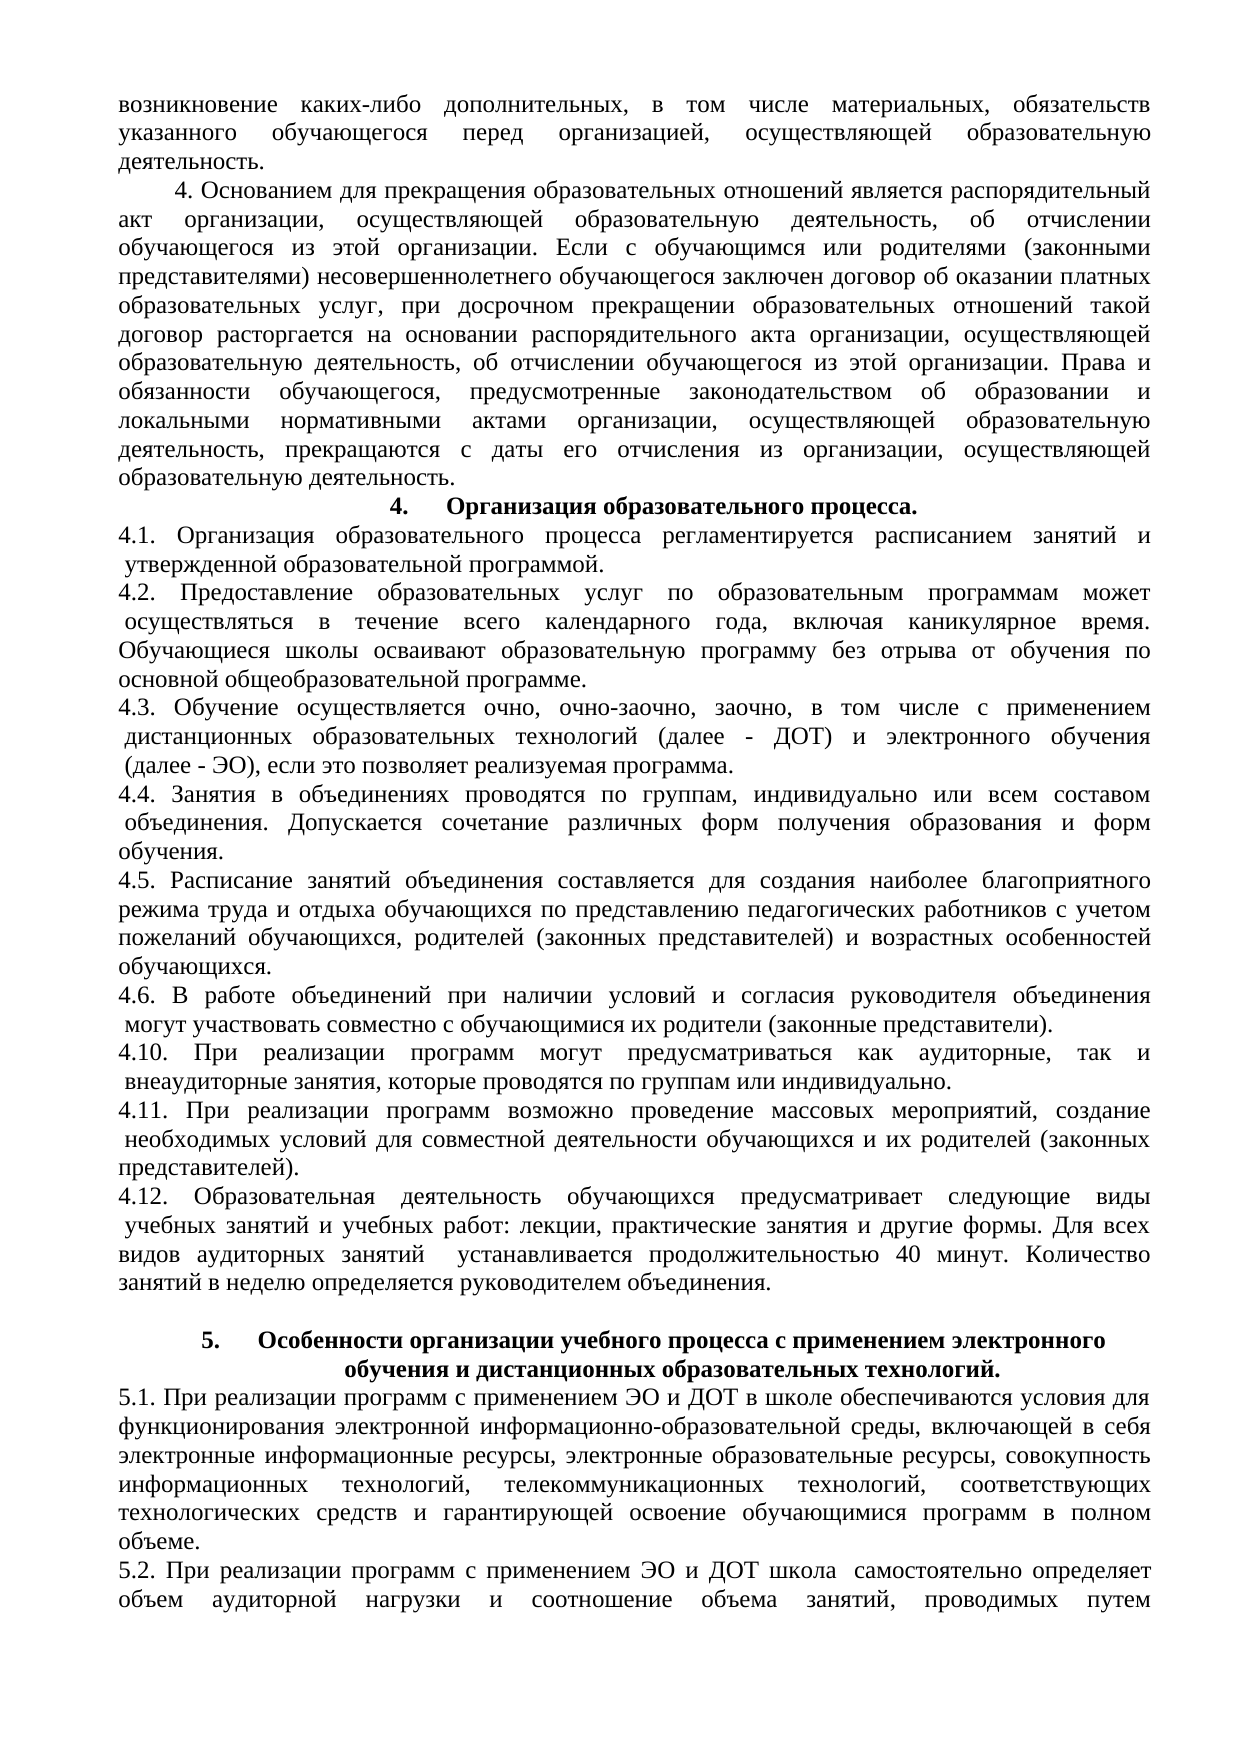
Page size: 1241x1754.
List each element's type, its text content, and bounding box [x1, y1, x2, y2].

text 4.1. Организация образовательного процесса регламентируется расписанием занятий и утвержденной образовательной программой. [118, 520, 1152, 577]
text 4.5. Расписание занятий объединения составляется для создания наиболее благоприятного режима труда и отдыха обучающихся по представлению педагогических работников с учетом пожеланий обучающихся, родителей (законных представителей) и возрастных особенностей обучающихся. [118, 865, 1152, 980]
text 4. Основанием для прекращения образовательных отношений является распорядительный акт организации, осуществляющей образовательную деятельность, об отчислении обучающегося из этой организации. Если с обучающимся или родителями (законными представителями) несовершеннолетнего обучающегося заключен договор об оказании платных образовательных услуг, при досрочном прекращении образовательных отношений такой договор расторгается на основании распорядительного акта организации, осуществляющей образовательную деятельность, об отчислении обучающегося из этой организации. Права и обязанности обучающегося, предусмотренные законодательством об образовании и локальными нормативными актами организации, осуществляющей образовательную деятельность, прекращаются с даты его отчисления из организации, осуществляющей образовательную деятельность. [118, 175, 1152, 491]
text 4.6. В работе объединений при наличии условий и согласия руководителя объединения могут участвовать совместно с обучающимися их родители (законные представители). [118, 980, 1152, 1037]
text 4.3. Обучение осуществляется очно, очно-заочно, заочно, в том числе с применением дистанционных образовательных технологий (далее - ДОТ) и электронного обучения (далее - ЭО), если это позволяет реализуемая программа. [118, 692, 1152, 779]
text 4.4. Занятия в объединениях проводятся по группам, индивидуально или всем составом объединения. Допускается сочетание различных форм получения образования и форм обучения. [118, 779, 1152, 865]
text 4. Организация образовательного процесса. [156, 491, 1152, 520]
text 5. Особенности организации учебного процесса с применением электронного обучения и дистанционных образовательных технологий. [156, 1325, 1152, 1382]
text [118, 89, 1152, 175]
text 4.10. При реализации программ могут предусматриваться как аудиторные, так и внеаудиторные занятия, которые проводятся по группам или индивидуально. [118, 1037, 1152, 1095]
text 4.11. При реализации программ возможно проведение массовых мероприятий, создание необходимых условий для совместной деятельности обучающихся и их родителей (законных представителей). [118, 1095, 1152, 1181]
text 4.2. Предоставление образовательных услуг по образовательным программам может осуществляться в течение всего календарного года, включая каникулярное время. Обучающиеся школы осваивают образовательную программу без отрыва от обучения по основной общеобразовательной программе. [118, 577, 1152, 692]
text 4.12. Образовательная деятельность обучающихся предусматривает следующие виды учебных занятий и учебных работ: лекции, практические занятия и другие формы. Для всех видов аудиторных занятий устанавливается продолжительностью 40 минут. Количество занятий в неделю определяется руководителем объединения. [118, 1181, 1152, 1296]
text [118, 1555, 1152, 1612]
text 5.1. При реализации программ с применением ЭО и ДОТ в школе обеспечиваются условия для функционирования электронной информационно-образовательной среды, включающей в себя электронные информационные ресурсы, электронные образовательные ресурсы, совокупность информационных технологий, телекоммуникационных технологий, соответствующих технологических средств и гарантирующей освоение обучающимися программ в полном объеме. [118, 1382, 1152, 1555]
